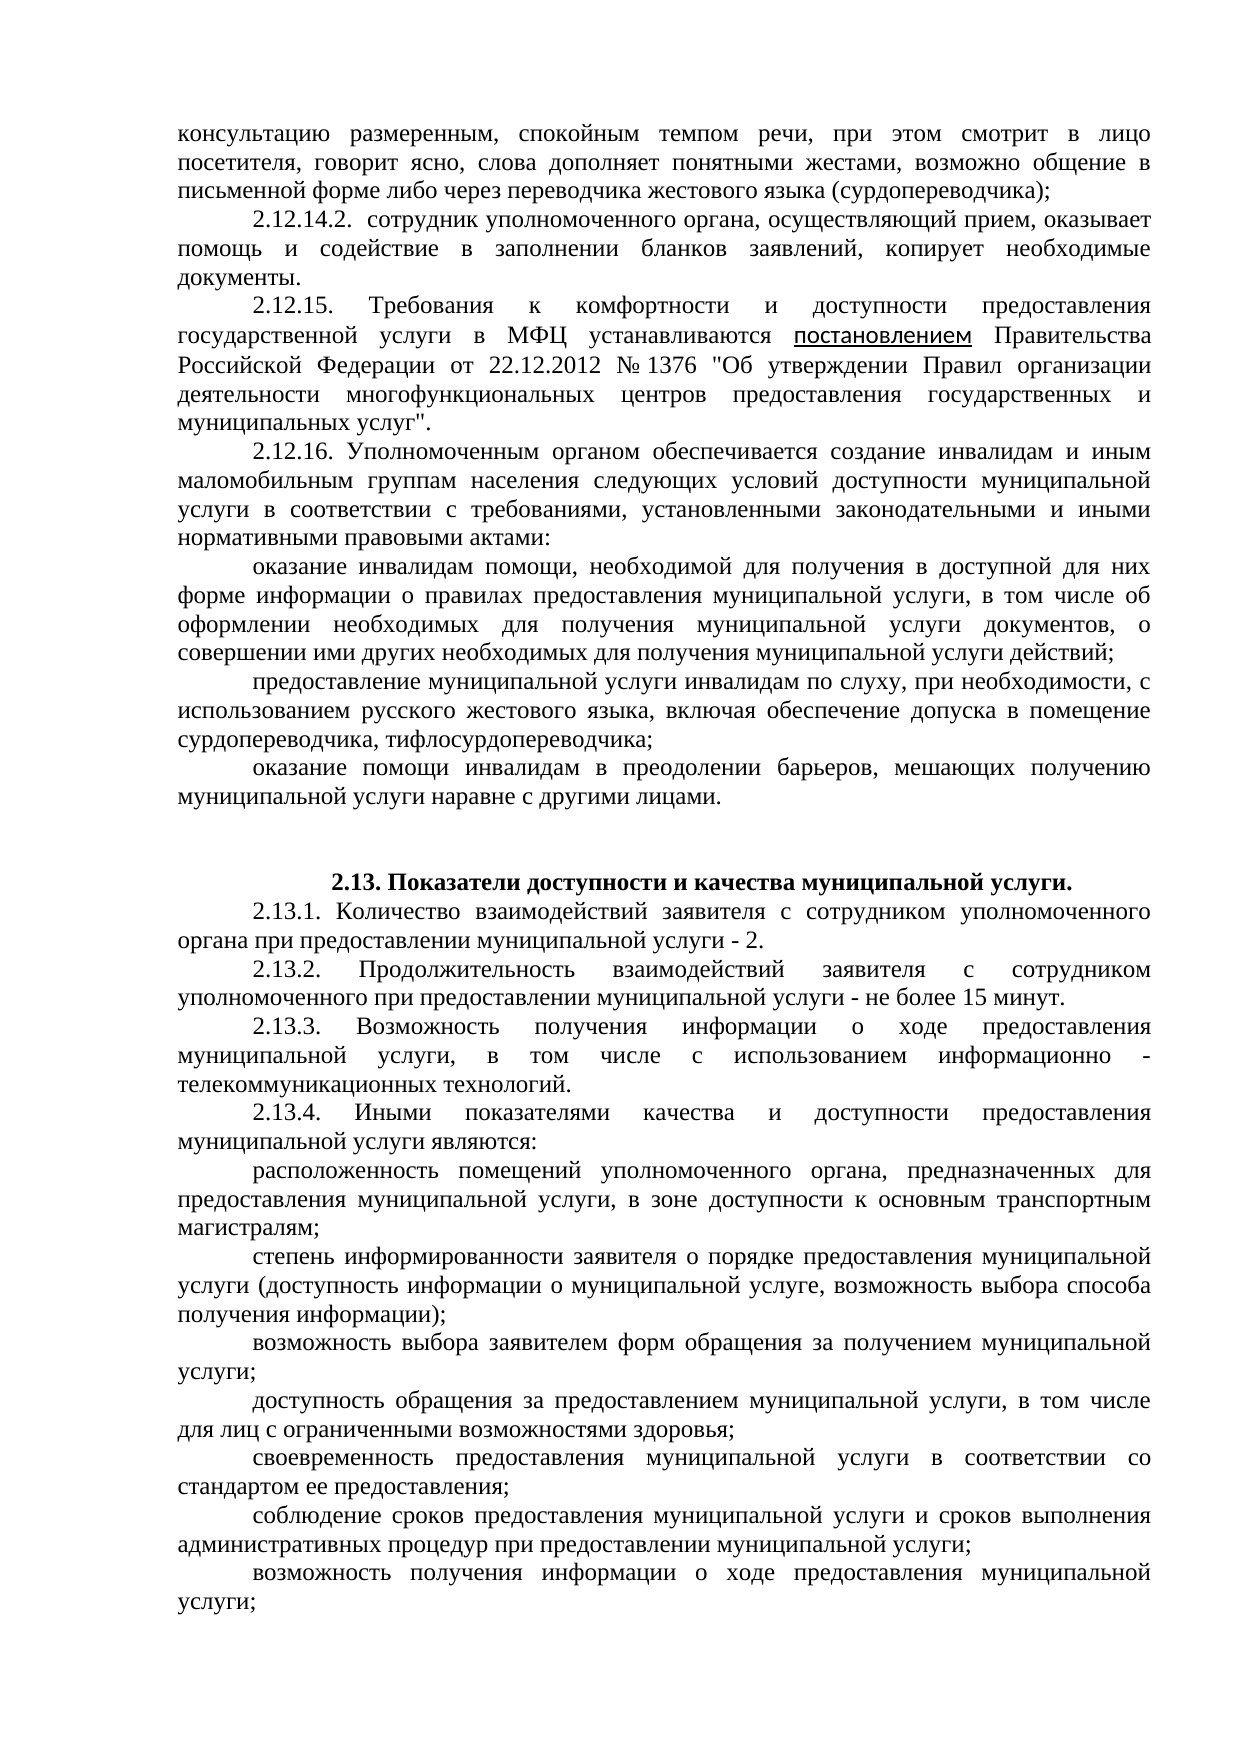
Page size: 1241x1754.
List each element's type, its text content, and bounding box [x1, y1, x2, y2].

text соблюдение сроков предоставления муниципальной услуги и сроков выполнения административных процедур при предоставлении муниципальной услуги; [177, 1500, 1152, 1557]
text 2.12.14.2. сотрудник уполномоченного органа, осуществляющий прием, оказывает помощь и содействие в заполнении бланков заявлений, копирует необходимые документы. [177, 204, 1152, 291]
text расположенность помещений уполномоченного органа, предназначенных для предоставления муниципальной услуги, в зоне доступности к основным транспортным магистралям; [177, 1155, 1152, 1241]
text 2.13.1. Количество взаимодействий заявителя с сотрудником уполномоченного органа при предоставлении муниципальной услуги - 2. [177, 896, 1152, 954]
text 2.12.16. Уполномоченным органом обеспечивается создание инвалидам и иным маломобильным группам населения следующих условий доступности муниципальной услуги в соответствии с требованиями, установленными законодательными и иными нормативными правовыми актами: [177, 436, 1152, 551]
text 2.13.4. Иными показателями качества и доступности предоставления муниципальной услуги являются: [177, 1097, 1152, 1155]
text 2.13.2. Продолжительность взаимодействий заявителя с сотрудником уполномоченного при предоставлении муниципальной услуги - не более 15 минут. [177, 954, 1152, 1011]
text предоставление муниципальной услуги инвалидам по слуху, при необходимости, с использованием русского жестового языка, включая обеспечение допуска в помещение сурдопереводчика, тифлосурдопереводчика; [177, 666, 1152, 752]
text оказание помощи инвалидам в преодолении барьеров, мешающих получению муниципальной услуги наравне с другими лицами. [177, 752, 1152, 810]
text 2.13. Показатели доступности и качества муниципальной услуги. [177, 867, 1152, 896]
text 2.12.15. Требования к комфортности и доступности предоставления государственной услуги в МФЦ устанавливаются постановлением Правительства Российской Федерации от 22.12.2012 № 1376 "Об утверждении Правил организации деятельности многофункциональных центров предоставления государственных и муниципальных услуг". [177, 291, 1152, 436]
text своевременность предоставления муниципальной услуги в соответствии со стандартом ее предоставления; [177, 1442, 1152, 1500]
text оказание инвалидам помощи, необходимой для получения в доступной для них форме информации о правилах предоставления муниципальной услуги, в том числе об оформлении необходимых для получения муниципальной услуги документов, о совершении ими других необходимых для получения муниципальной услуги действий; [177, 551, 1152, 666]
text степень информированности заявителя о порядке предоставления муниципальной услуги (доступность информации о муниципальной услуге, возможность выбора способа получения информации); [177, 1241, 1152, 1327]
text доступность обращения за предоставлением муниципальной услуги, в том числе для лиц с ограниченными возможностями здоровья; [177, 1385, 1152, 1442]
text 2.13.3. Возможность получения информации о ходе предоставления муниципальной услуги, в том числе с использованием информационно - телекоммуникационных технологий. [177, 1011, 1152, 1097]
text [177, 118, 1152, 204]
text возможность получения информации о ходе предоставления муниципальной услуги; [177, 1557, 1152, 1615]
text возможность выбора заявителем форм обращения за получением муниципальной услуги; [177, 1327, 1152, 1385]
